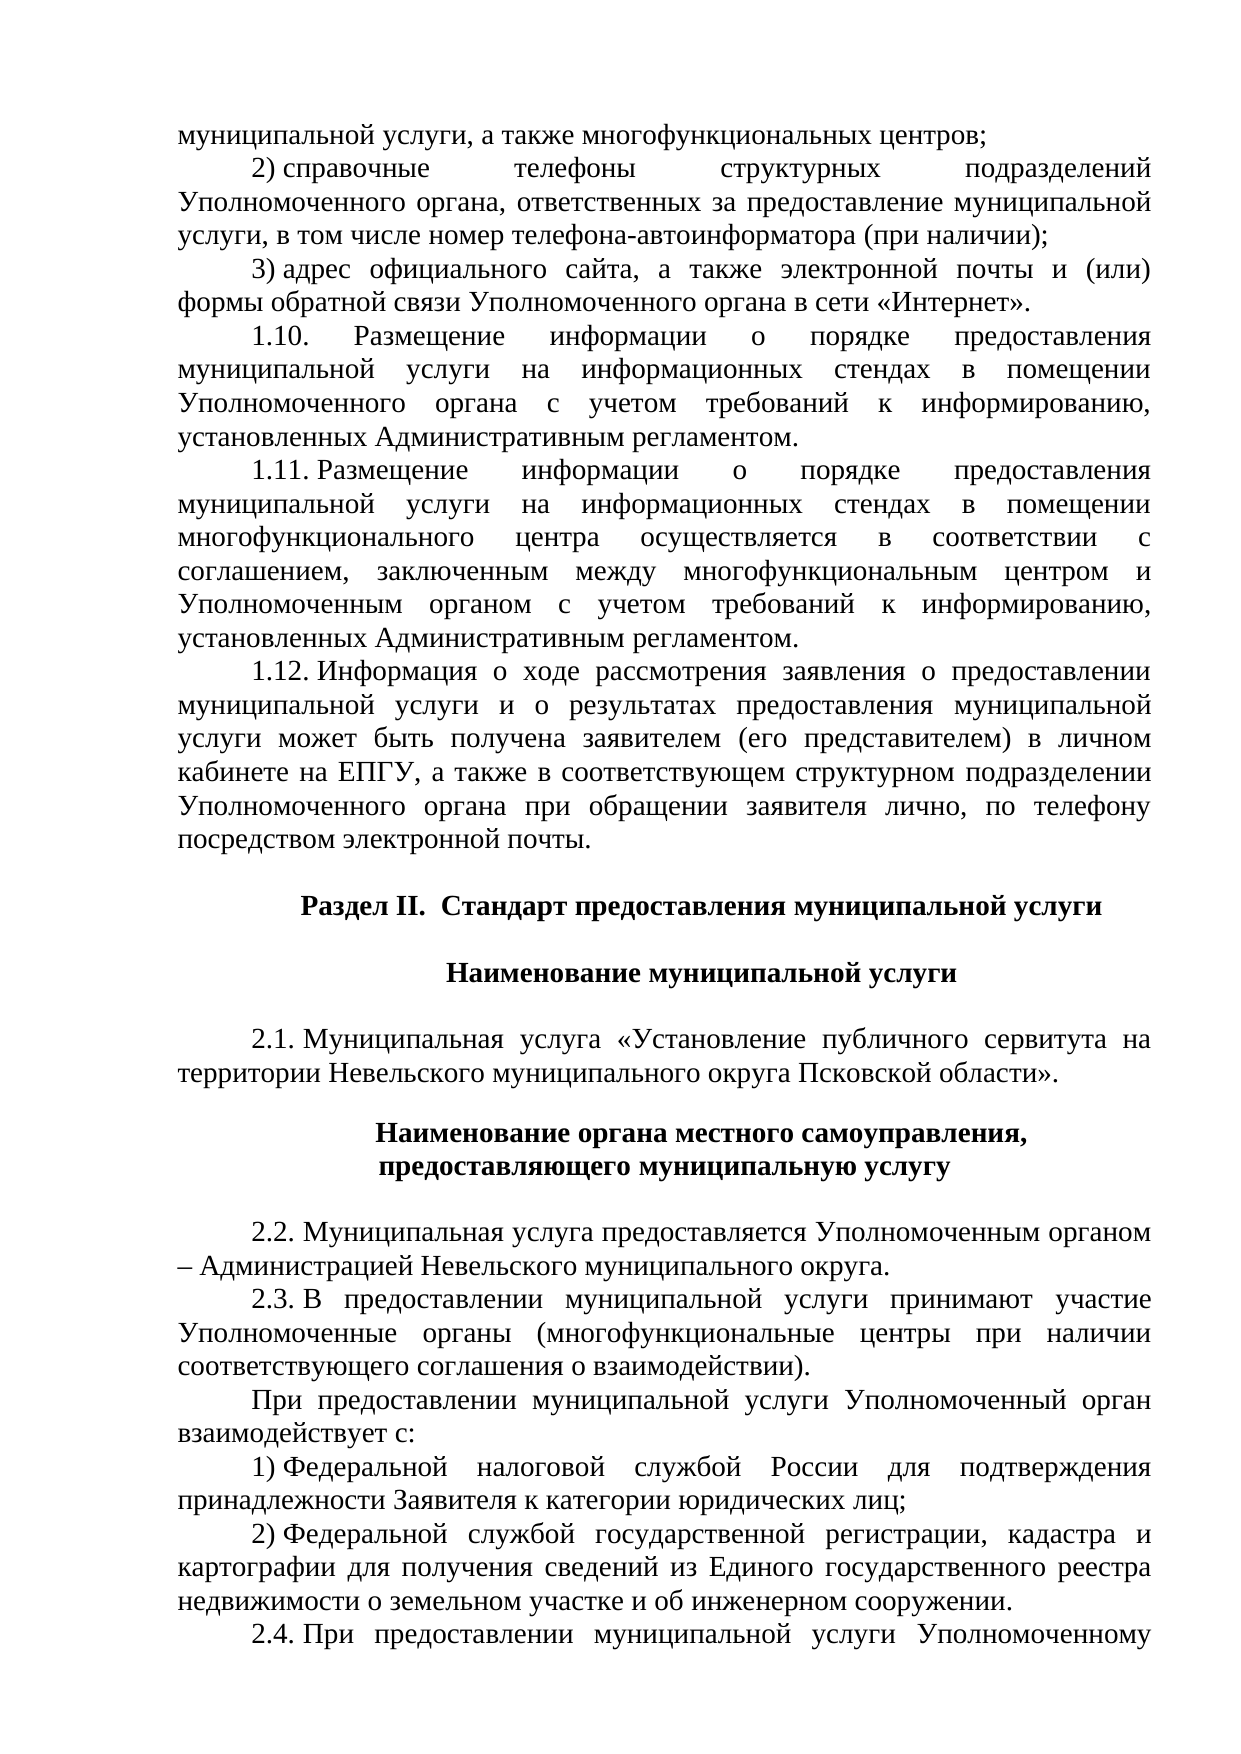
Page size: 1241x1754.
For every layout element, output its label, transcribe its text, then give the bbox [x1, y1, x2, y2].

text При предоставлении муниципальной услуги Уполномоченный орган взаимодействует с: [177, 1382, 1152, 1449]
text 2) справочные телефоны структурных подразделений Уполномоченного органа, ответственных за предоставление муниципальной услуги, в том числе номер телефона-автоинформатора (при наличии); [177, 150, 1152, 251]
list Муниципальная услуга «Установление публичного сервитута на территории Невельского муниципального округа Псковской области». [177, 1021, 1152, 1088]
text 1.11. Размещение информации о порядке предоставления муниципальной услуги на информационных стендах в помещении многофункционального центра осуществляется в соответствии с соглашением, заключенным между многофункциональным центром и Уполномоченным органом с учетом требований к информированию, установленных Административным регламентом. [177, 452, 1152, 653]
text 1.12. Информация о ходе рассмотрения заявления о предоставлении муниципальной услуги и о результатах предоставления муниципальной услуги может быть получена заявителем (его представителем) в личном кабинете на ЕПГУ, а также в соответствующем структурном подразделении Уполномоченного органа при обращении заявителя лично, по телефону посредством электронной почты. [177, 653, 1152, 855]
list 1) Федеральной налоговой службой России для подтверждения принадлежности Заявителя к категории юридических лиц; [177, 1449, 1152, 1516]
text 1.10. Размещение информации о порядке предоставления муниципальной услуги на информационных стендах в помещении Уполномоченного органа с учетом требований к информированию, установленных Административным регламентом. [177, 318, 1152, 452]
text Раздел II. Стандарт предоставления муниципальной услуги [177, 888, 1152, 922]
list Наименование органа местного самоуправления, предоставляющего муниципальную услугу [177, 1115, 1152, 1182]
list Муниципальная услуга предоставляется Уполномоченным органом – Администрацией Невельского муниципального округа. [177, 1214, 1152, 1281]
list В предоставлении муниципальной услуги принимают участие Уполномоченные органы (многофункциональные центры при наличии соответствующего соглашения о взаимодействии). [177, 1281, 1152, 1382]
text Наименование муниципальной услуги [177, 955, 1152, 989]
list 2) Федеральной службой государственной регистрации, кадастра и картографии для получения сведений из Единого государственного реестра недвижимости о земельном участке и об инженерном сооружении. [177, 1516, 1152, 1617]
text 3) адрес официального сайта, а также электронной почты и (или) формы обратной связи Уполномоченного органа в сети «Интернет». [177, 251, 1152, 318]
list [177, 1617, 1152, 1650]
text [177, 117, 1152, 150]
